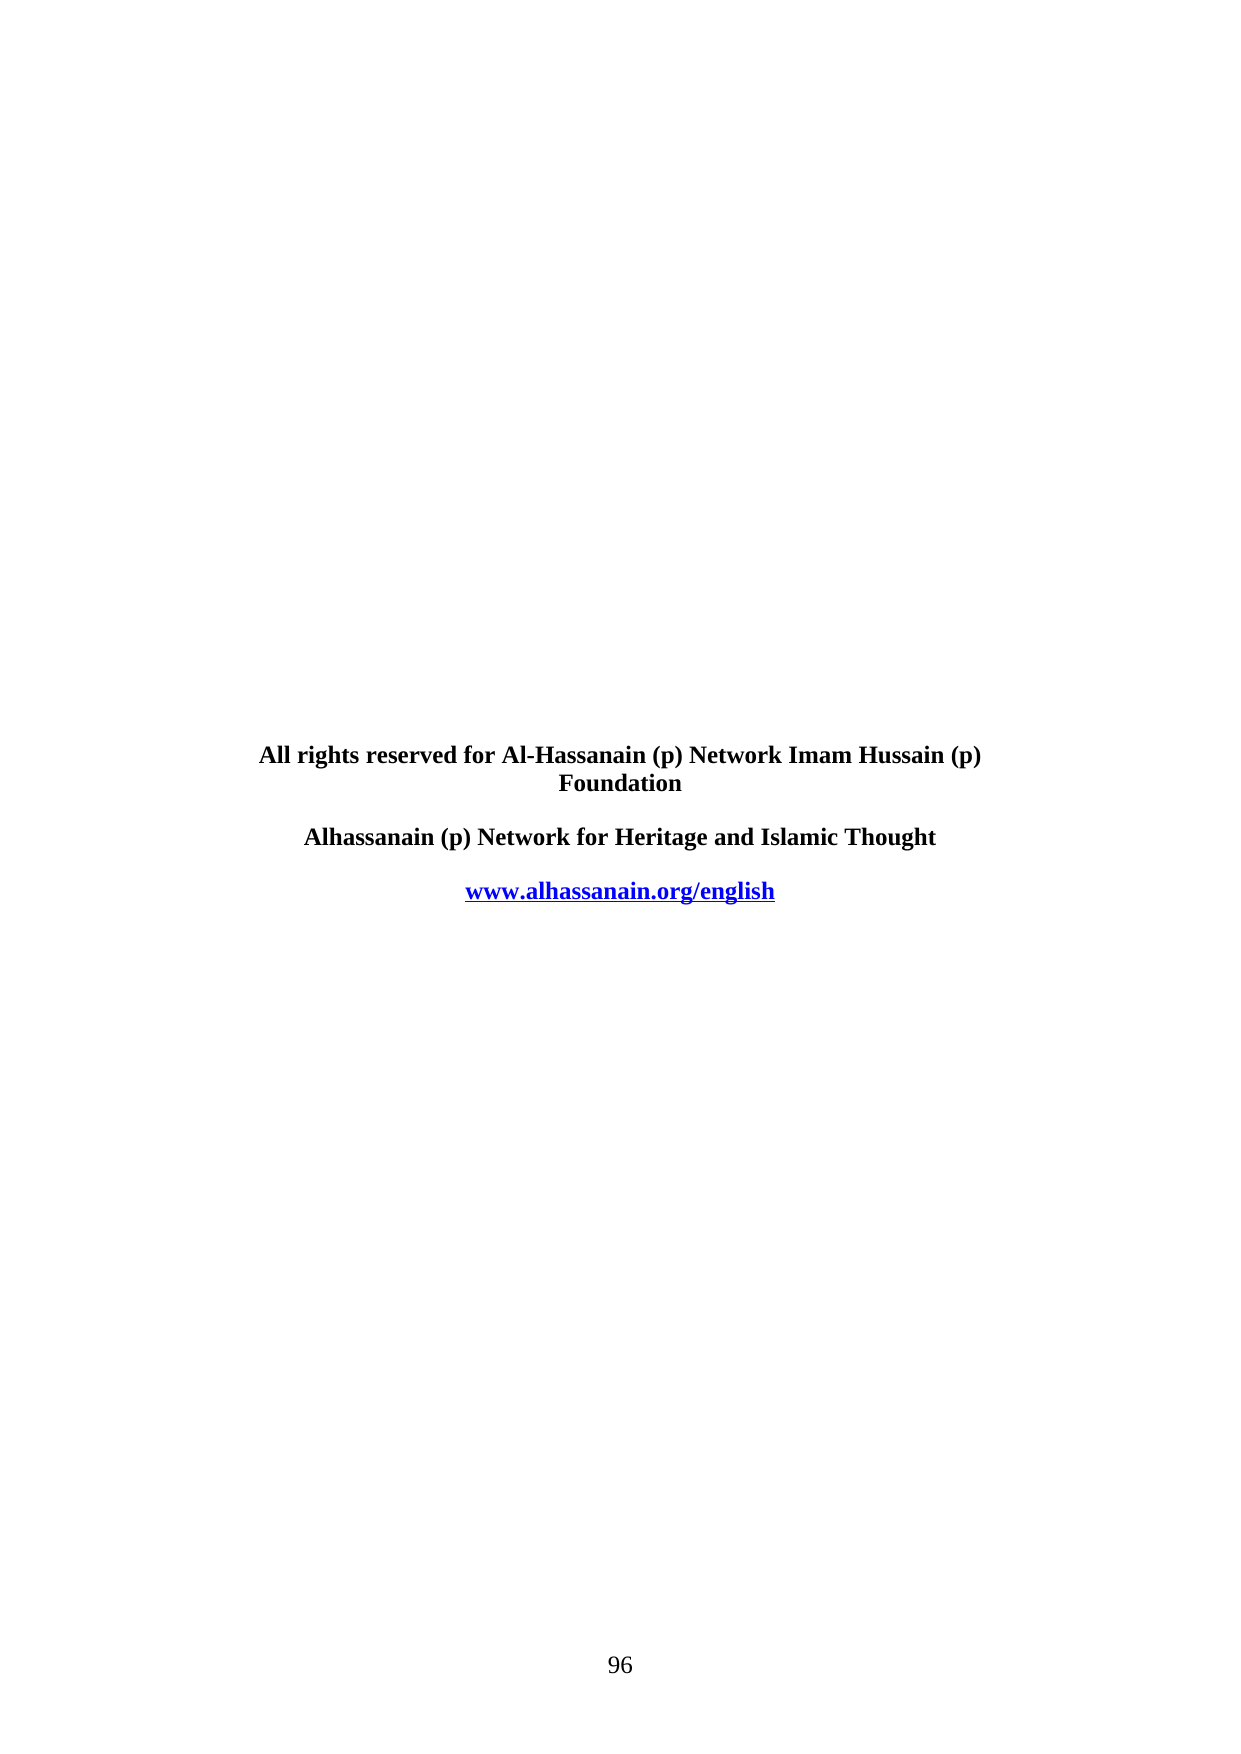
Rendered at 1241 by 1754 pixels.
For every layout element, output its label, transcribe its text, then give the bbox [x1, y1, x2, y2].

text www.alhassanain.org/english [236, 876, 1004, 905]
text Alhassanain (p) Network for Heritage and Islamic Thought [236, 822, 1004, 851]
text All rights reserved for Al-Hassanain (p) Network Imam Hussain (p) Foundation [236, 740, 1004, 797]
